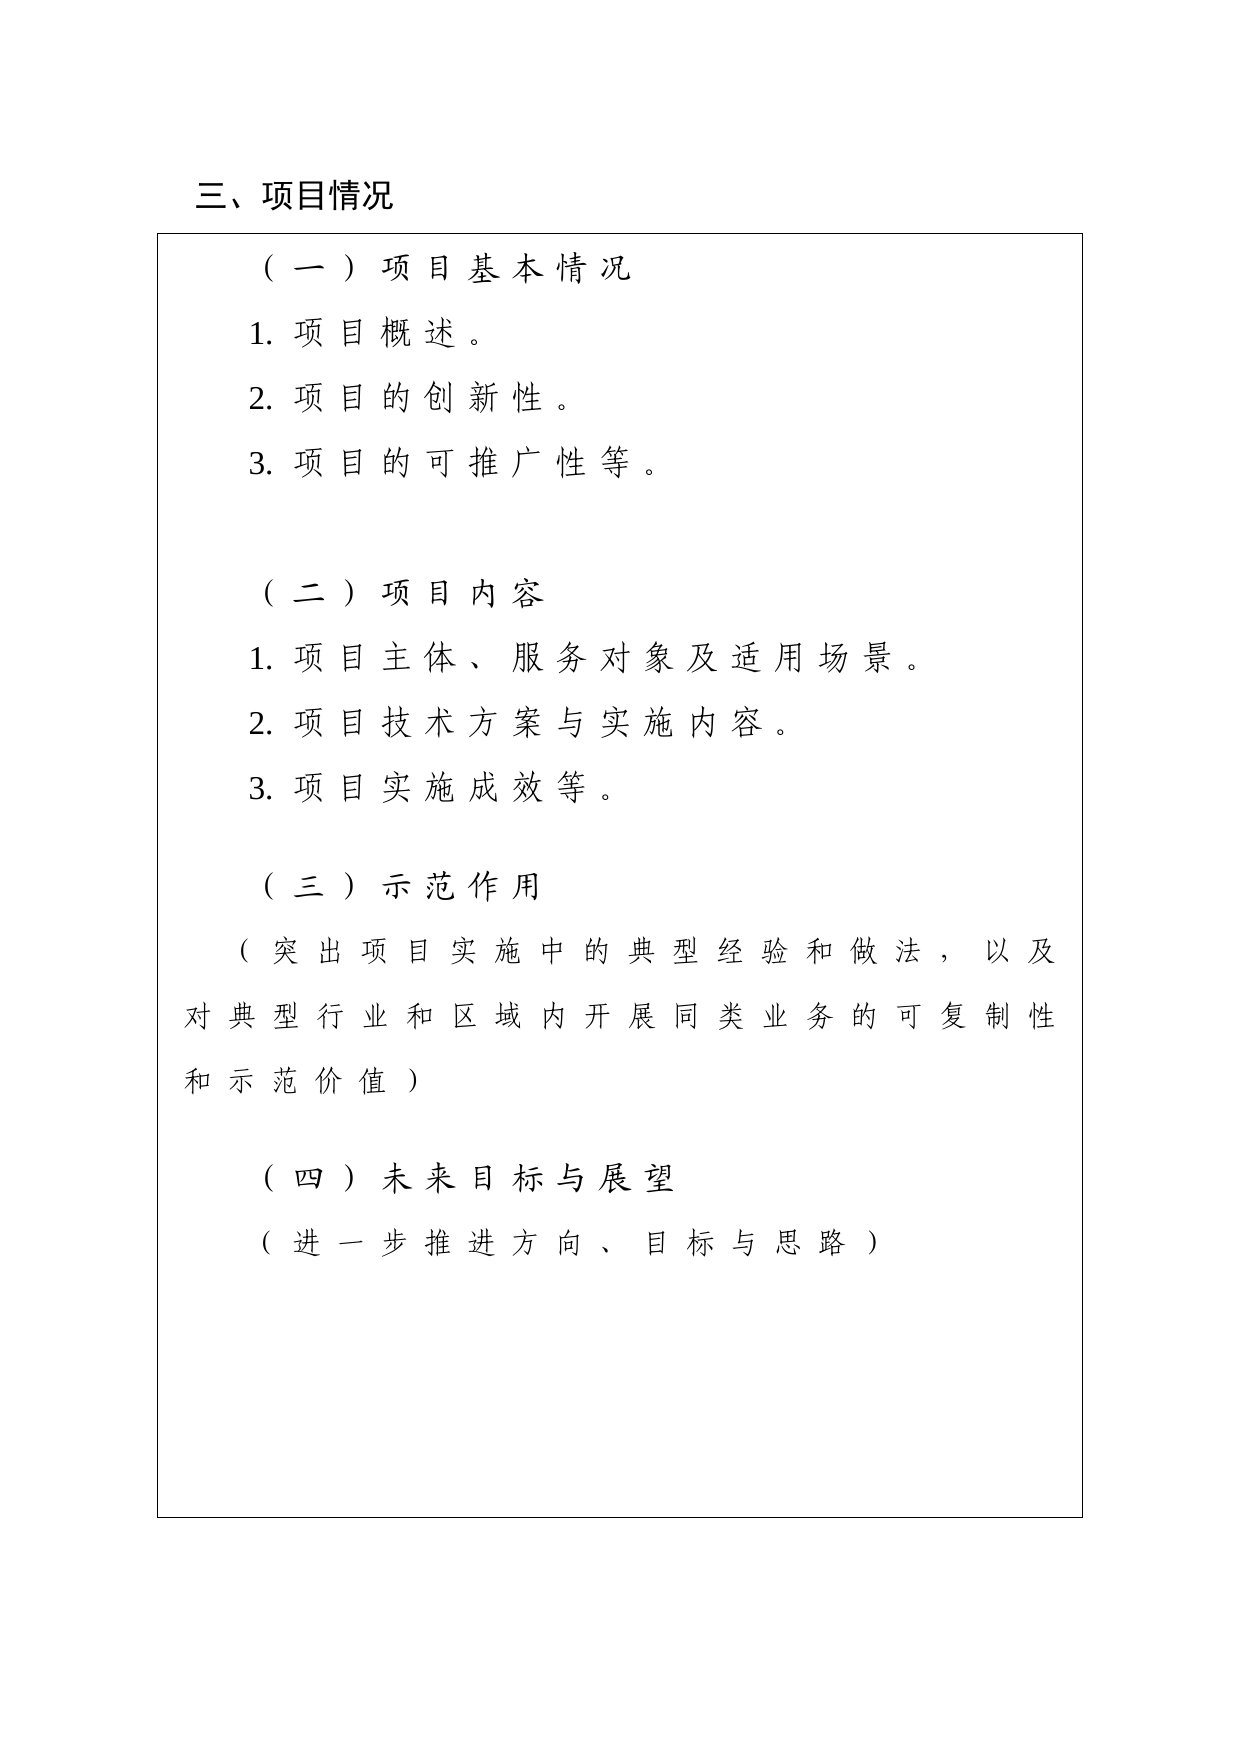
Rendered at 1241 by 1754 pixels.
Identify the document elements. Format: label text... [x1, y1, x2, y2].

table_header （一）项目基本情况 1.项目概述。 2.项目的创新性。 3.项目的可推广性等。 （二）项目内容 1.项目主体、服务对象及适用场景。 2.项目技术方案与实施内容。 3.项目实施成效等。 （三）示范作用 （突出项目实施中的典型经验和做法，以及对典型行业和区域内开展同类业务的可复制性和示范价值） （四）未来目标与展望 （进一步推进方向、目标与思路） [158, 234, 1082, 1517]
text 三、项目情况 [161, 174, 1079, 212]
